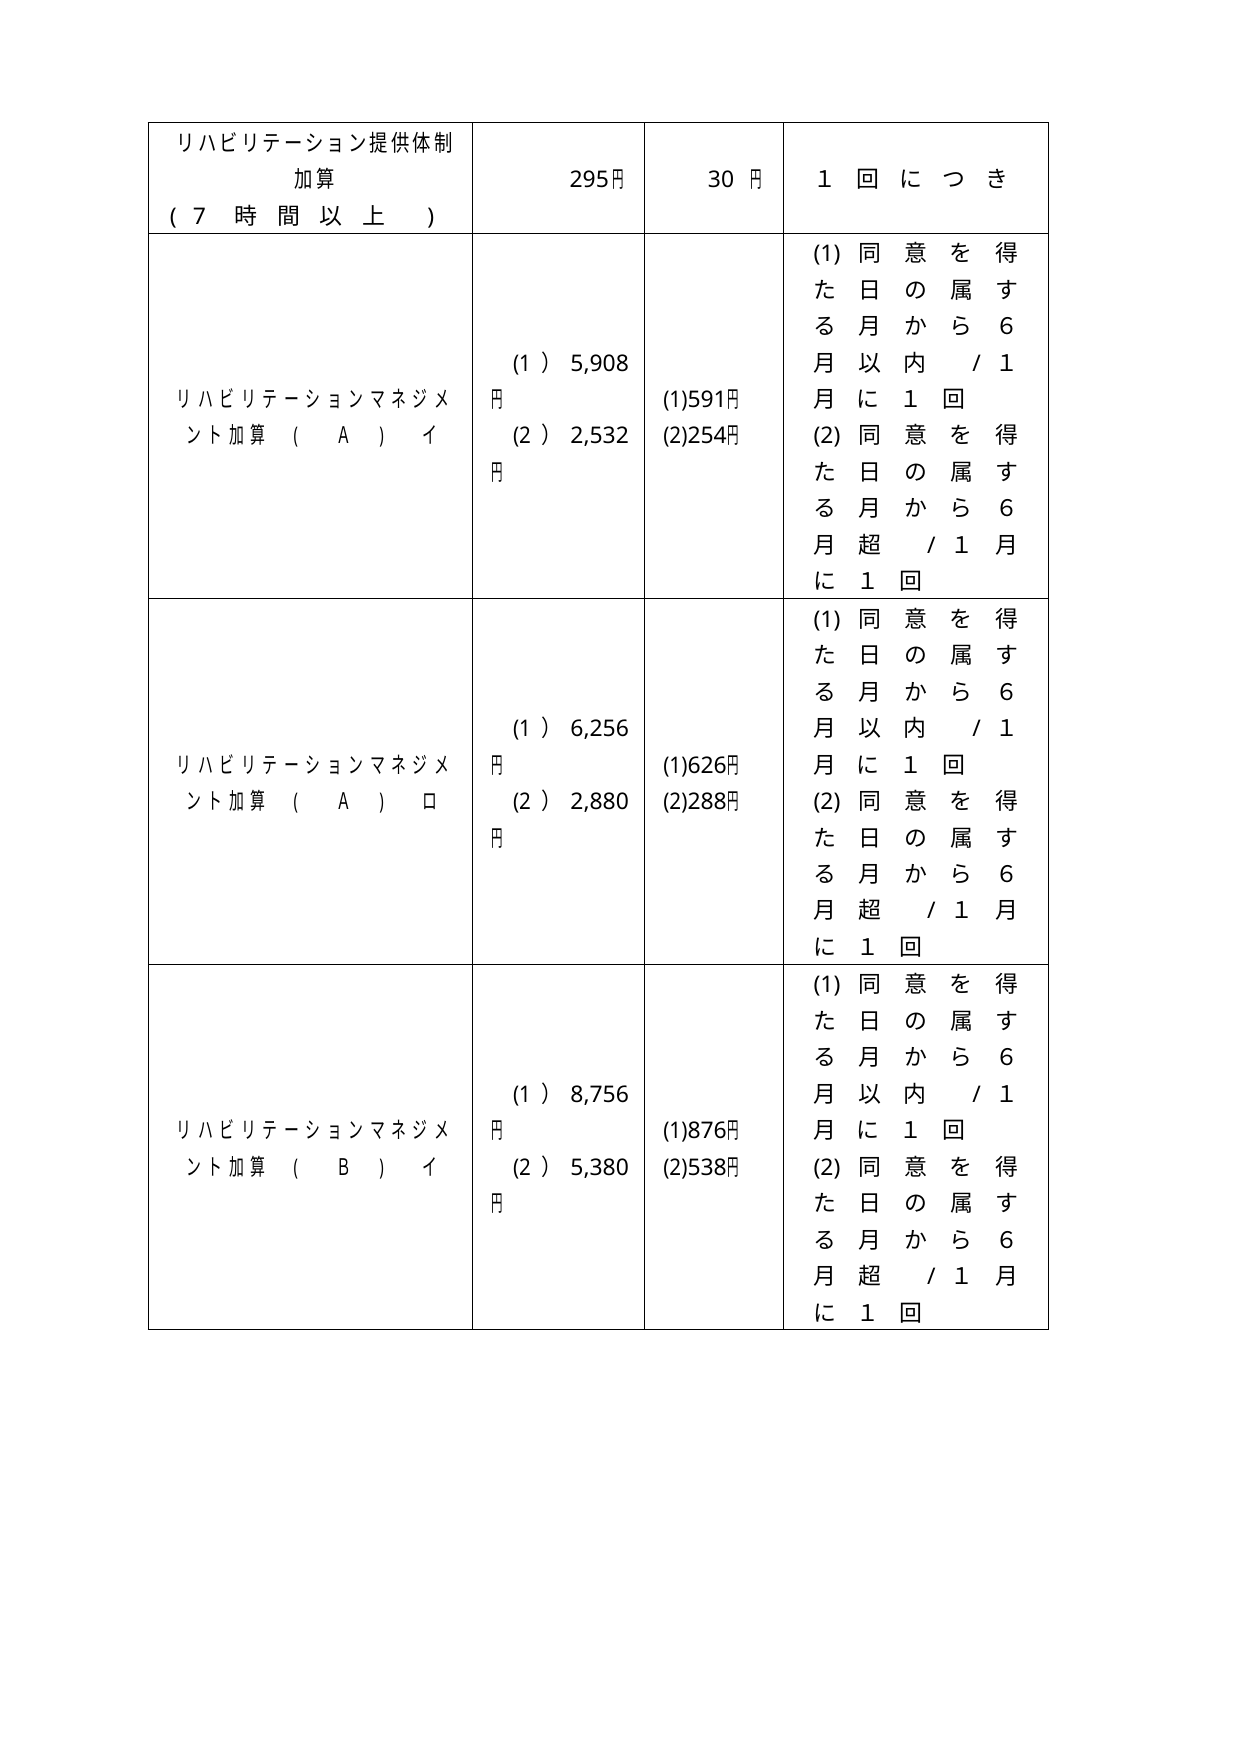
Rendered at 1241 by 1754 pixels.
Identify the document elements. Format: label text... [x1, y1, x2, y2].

table_cell (1)626円 (2)288円 [645, 599, 783, 964]
table_cell 30円 [645, 123, 783, 232]
table_cell リハビリテーションマネジメント加算(Ａ)ロ [149, 599, 472, 964]
table_cell (1）8,756円 (2）5,380円 [473, 965, 644, 1329]
table_cell (1)876円 (2)538円 [645, 965, 783, 1329]
table_cell (1)同意を得た日の属する月から６月以内 /１月に１回 (2)同意を得た日の属する月から６月超 /１月に１回 [784, 234, 1048, 598]
table_cell (1）5,908円 (2）2,532円 [473, 234, 644, 598]
table_cell (1）6,256円 (2）2,880円 [473, 599, 644, 964]
table_cell １回につき [784, 123, 1048, 232]
table_cell リハビリテーションマネジメント加算(Ａ)イ [149, 234, 472, 598]
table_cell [784, 965, 1048, 1329]
table_cell (1)591円 (2)254円 [645, 234, 783, 598]
table_cell 295円 [473, 123, 644, 232]
table_cell (1)同意を得た日の属する月から６月以内 /１月に１回 (2)同意を得た日の属する月から６月超 /１月に１回 [784, 599, 1048, 964]
table_cell リハビリテーションマネジメント加算(Ｂ)イ [149, 965, 472, 1329]
table_cell リハビリテーション提供体制加算 (7時間以上) [149, 123, 472, 232]
